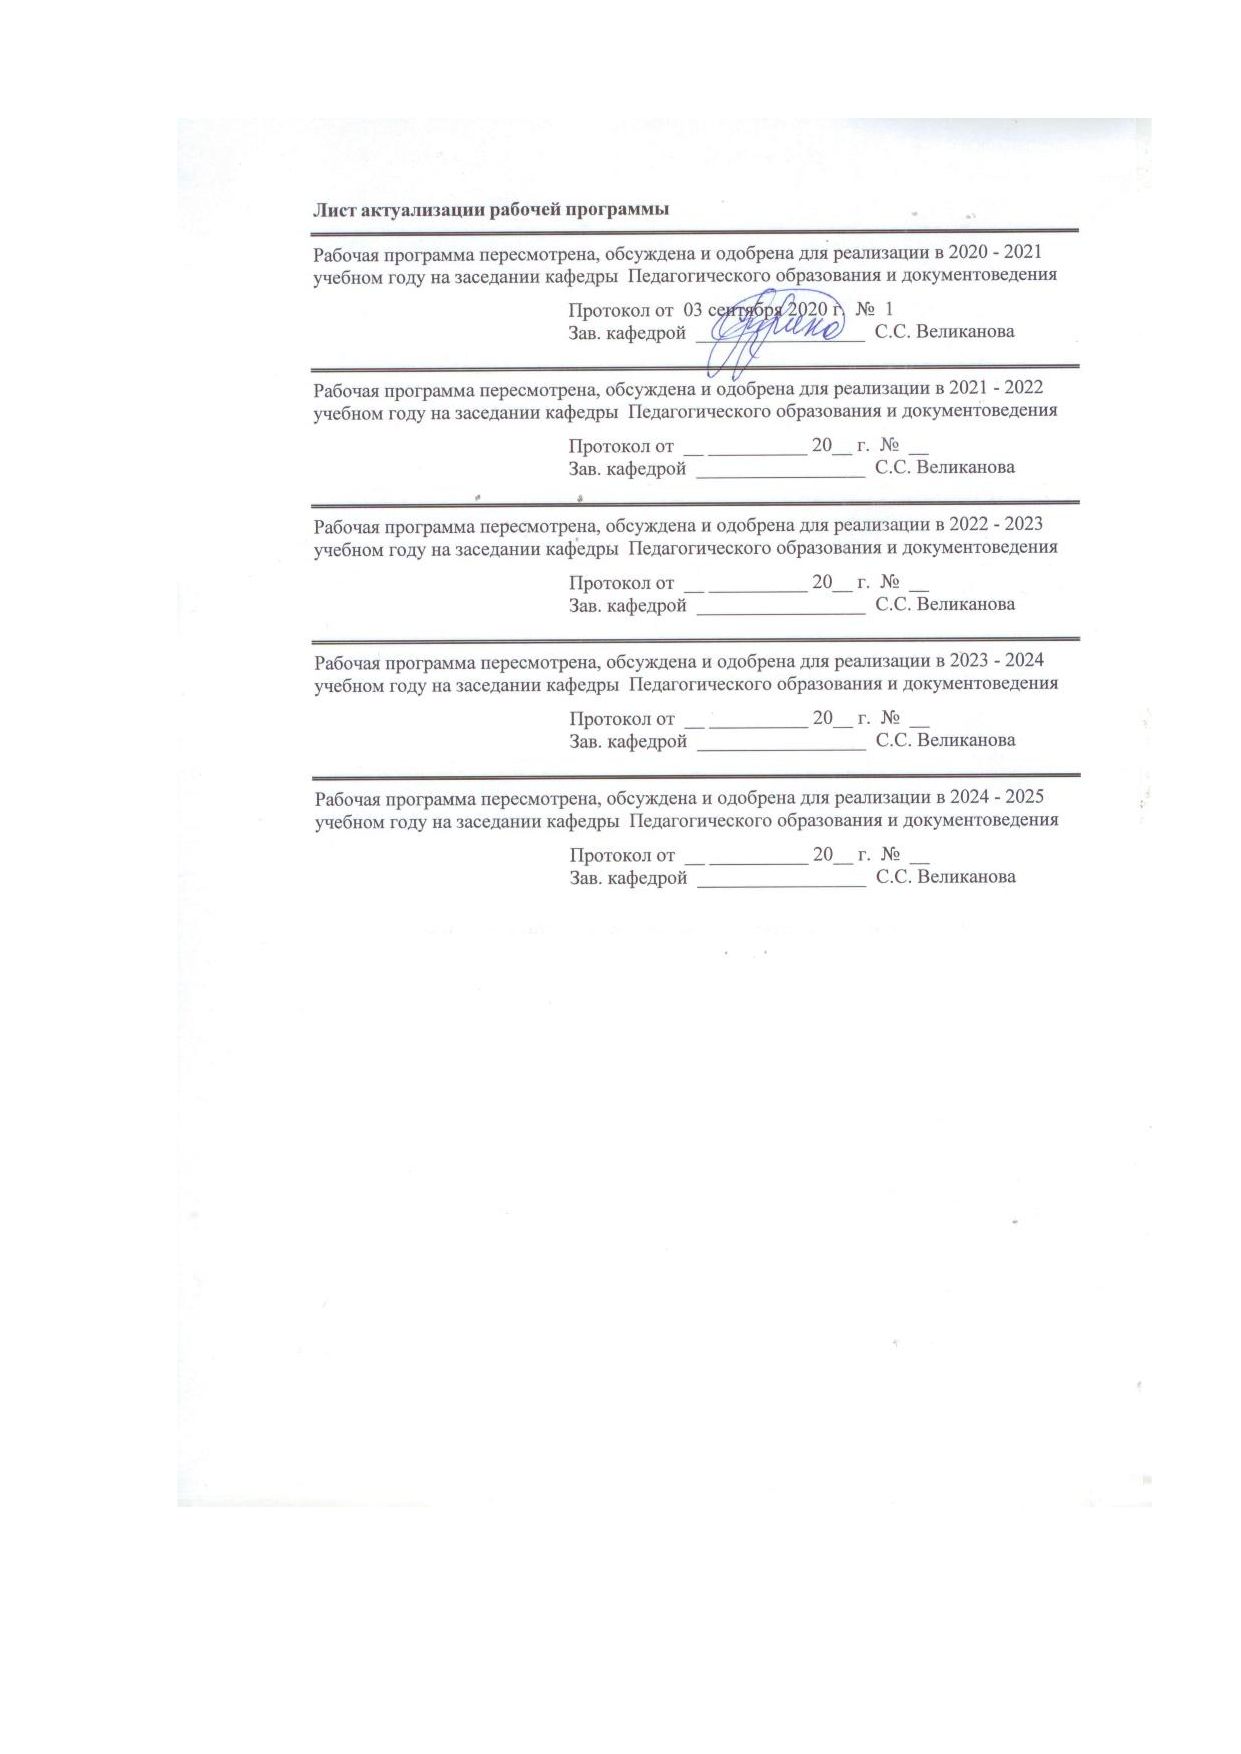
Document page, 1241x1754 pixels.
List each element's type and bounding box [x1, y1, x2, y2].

picture [177, 118, 1152, 1507]
